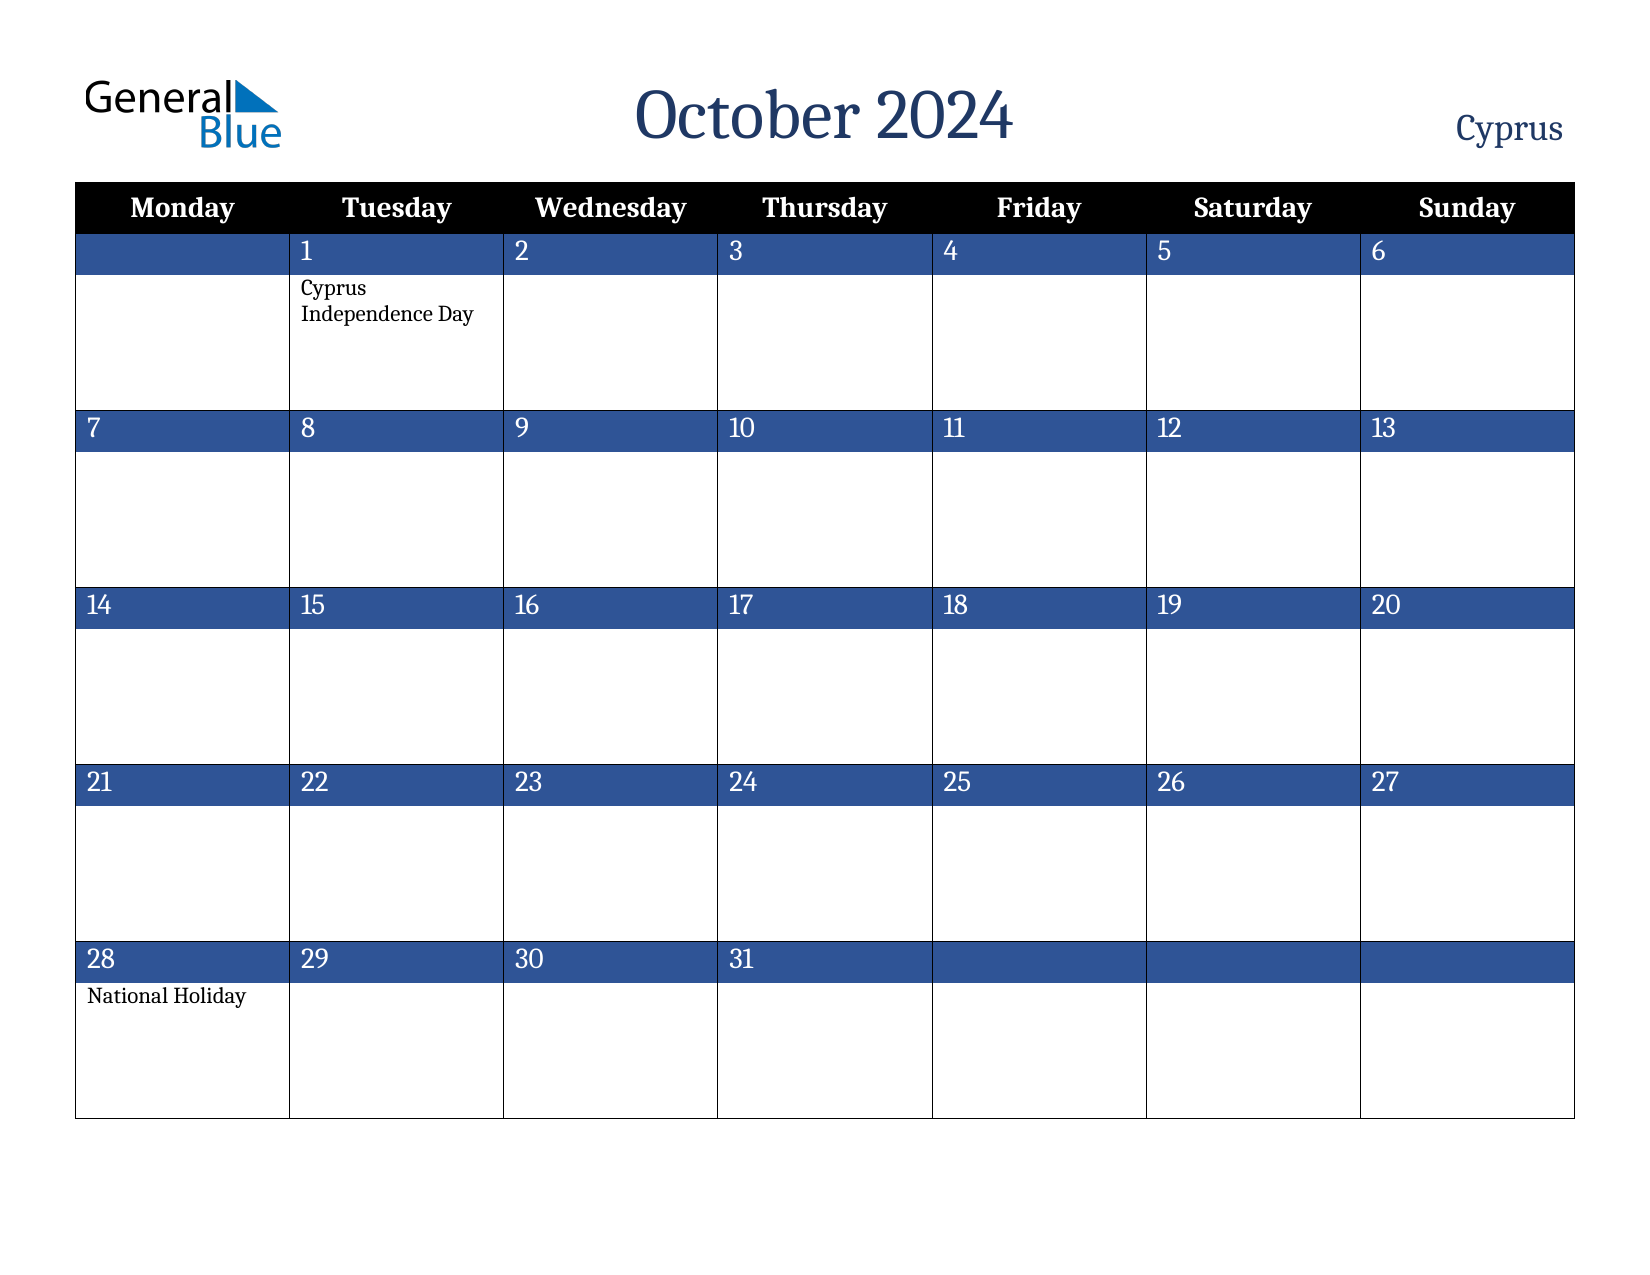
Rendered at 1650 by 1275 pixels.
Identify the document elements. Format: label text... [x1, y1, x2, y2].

table_cell 27 [1361, 765, 1574, 806]
table_cell [1147, 942, 1360, 983]
table_cell 21 [76, 765, 289, 806]
table_cell [933, 942, 1146, 983]
table_cell 3 [718, 234, 932, 275]
table_cell Sunday [1361, 183, 1574, 233]
table_cell [290, 629, 503, 764]
table_cell [718, 806, 932, 941]
table_cell Tuesday [290, 183, 503, 233]
table_cell 19 [1147, 588, 1360, 629]
table_cell [718, 275, 932, 410]
table_cell 28 [76, 942, 289, 983]
table_cell 26 [1147, 765, 1360, 806]
table_cell [290, 452, 503, 587]
table_cell 25 [933, 765, 1146, 806]
table_cell [718, 452, 932, 587]
table_cell [1361, 629, 1574, 764]
table_cell 15 [290, 588, 503, 629]
table_cell 9 [504, 411, 717, 452]
table_cell [718, 629, 932, 764]
table_cell [290, 983, 503, 1118]
table_cell [933, 806, 1146, 941]
table_cell Friday [933, 183, 1146, 233]
table_header Cyprus [1146, 75, 1574, 182]
table_cell [504, 983, 717, 1118]
table_cell 30 [504, 942, 717, 983]
table_cell Thursday [718, 183, 932, 233]
table_cell [933, 275, 1146, 410]
table_cell [1147, 983, 1360, 1118]
table_cell [76, 629, 289, 764]
table_cell 2 [504, 234, 717, 275]
table_cell National Holiday [76, 983, 289, 1118]
table_cell 11 [933, 411, 1146, 452]
table_cell [76, 806, 289, 941]
table_cell 17 [718, 588, 932, 629]
table_cell [76, 452, 289, 587]
table_cell Wednesday [504, 183, 717, 233]
table_cell [76, 275, 289, 410]
table_cell 8 [290, 411, 503, 452]
table_cell [1361, 942, 1574, 983]
table_cell [1147, 806, 1360, 941]
table_cell [504, 452, 717, 587]
table_cell [1361, 452, 1574, 587]
table_cell [933, 452, 1146, 587]
table_cell 20 [1361, 588, 1574, 629]
picture [86, 80, 281, 148]
table_cell 23 [504, 765, 717, 806]
table_cell 13 [1361, 411, 1574, 452]
table_cell 14 [76, 588, 289, 629]
table_cell [1147, 275, 1360, 410]
table_cell Cyprus Independence Day [290, 275, 503, 410]
table_cell 22 [290, 765, 503, 806]
table_cell 10 [718, 411, 932, 452]
table_cell 24 [718, 765, 932, 806]
table_cell [1361, 275, 1574, 410]
table_cell Saturday [1147, 183, 1360, 233]
table_header October 2024 [504, 75, 1146, 182]
table_cell [76, 234, 289, 275]
table_cell 18 [933, 588, 1146, 629]
table_cell 31 [718, 942, 932, 983]
table_cell [1147, 629, 1360, 764]
table_cell [1147, 452, 1360, 587]
table_cell [933, 629, 1146, 764]
table_cell [933, 983, 1146, 1118]
table_cell 29 [290, 942, 503, 983]
table_cell [1361, 983, 1574, 1118]
table_cell 16 [504, 588, 717, 629]
table_cell [290, 806, 503, 941]
table_cell 7 [76, 411, 289, 452]
table_cell 5 [1147, 234, 1360, 275]
table_cell 12 [1147, 411, 1360, 452]
table_cell [718, 983, 932, 1118]
table_cell Monday [76, 183, 289, 233]
table_cell [504, 275, 717, 410]
table_cell 4 [933, 234, 1146, 275]
table_cell [504, 629, 717, 764]
table_cell [504, 806, 717, 941]
table_cell 6 [1361, 234, 1574, 275]
table_header [76, 75, 503, 182]
table_cell 1 [290, 234, 503, 275]
table_cell [1361, 806, 1574, 941]
